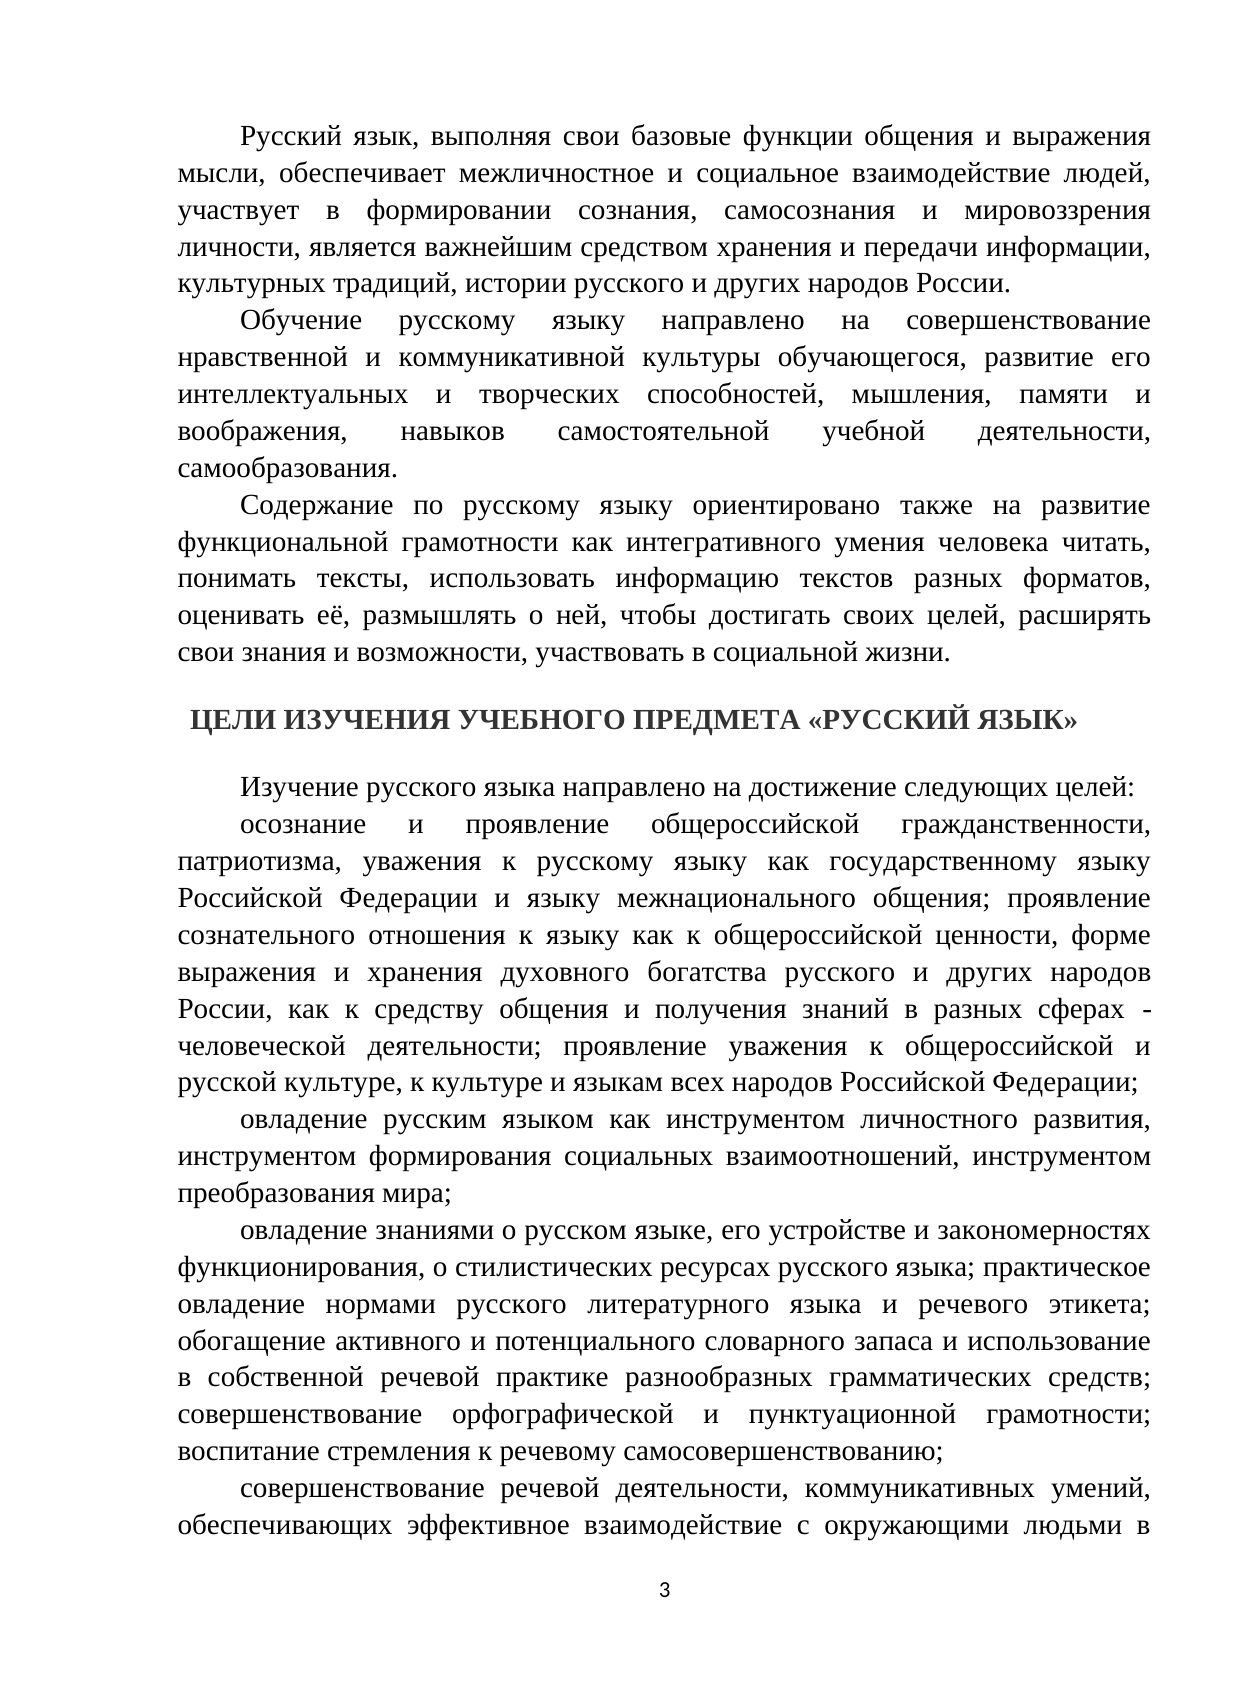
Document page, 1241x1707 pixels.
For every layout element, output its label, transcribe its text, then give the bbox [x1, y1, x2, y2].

text овладение знаниями о русском языке, его устройстве и закономерностях функционирования, о стилистических ресурсах русского языка; практическое овладение нормами русского литературного языка и речевого этикета; обогащение активного и потенциального словарного запаса и использование в собственной речевой практике разнообразных грамматических средств; совершенствование орфографической и пунктуационной грамотности; воспитание стремления к речевому самосовершенствованию; [177, 1212, 1152, 1467]
text ЦЕЛИ ИЗУЧЕНИЯ УЧЕБНОГО ПРЕДМЕТА «РУССКИЙ ЯЗЫК» [190, 702, 1152, 736]
text Русский язык, выполняя свои базовые функции общения и выражения мысли, обеспечивает межличностное и социальное взаимодействие людей, участвует в формировании сознания, самосознания и мировоззрения личности, является важнейшим средством хранения и передачи информации, культурных традиций, истории русского и других народов России. [177, 118, 1152, 299]
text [177, 1470, 1152, 1541]
text осознание и проявление общероссийской гражданственности, патриотизма, уважения к русскому языку как государственному языку Российской Федерации и языку межнационального общения; проявление сознательного отношения к языку как к общероссийской ценности, форме выражения и хранения духовного богатства русского и других народов России, как к средству общения и получения знаний в разных сферах ­человеческой деятельности; проявление уважения к общероссийской и русской культуре, к культуре и языкам всех народов Российской Федерации; [177, 806, 1152, 1098]
text овладение русским языком как инструментом личностного развития, инструментом формирования социальных взаимоотношений, инструментом преобразования мира; [177, 1101, 1152, 1209]
text Изучение русского языка направлено на достижение следующих целей: [177, 769, 1152, 803]
text Содержание по русскому языку ориентировано также на развитие функциональной грамотности как интегративного умения человека читать, понимать тексты, использовать информацию текстов разных форматов, оценивать её, размышлять о ней, чтобы достигать своих целей, расширять свои знания и возможности, участвовать в социальной жизни. [177, 487, 1152, 668]
text Обучение русскому языку направлено на совершенствование нравственной и коммуникативной культуры обучающегося, развитие его интеллектуальных и творческих способностей, мышления, памяти и воображения, навыков самостоятельной учебной деятельности, самообразования. [177, 302, 1152, 483]
